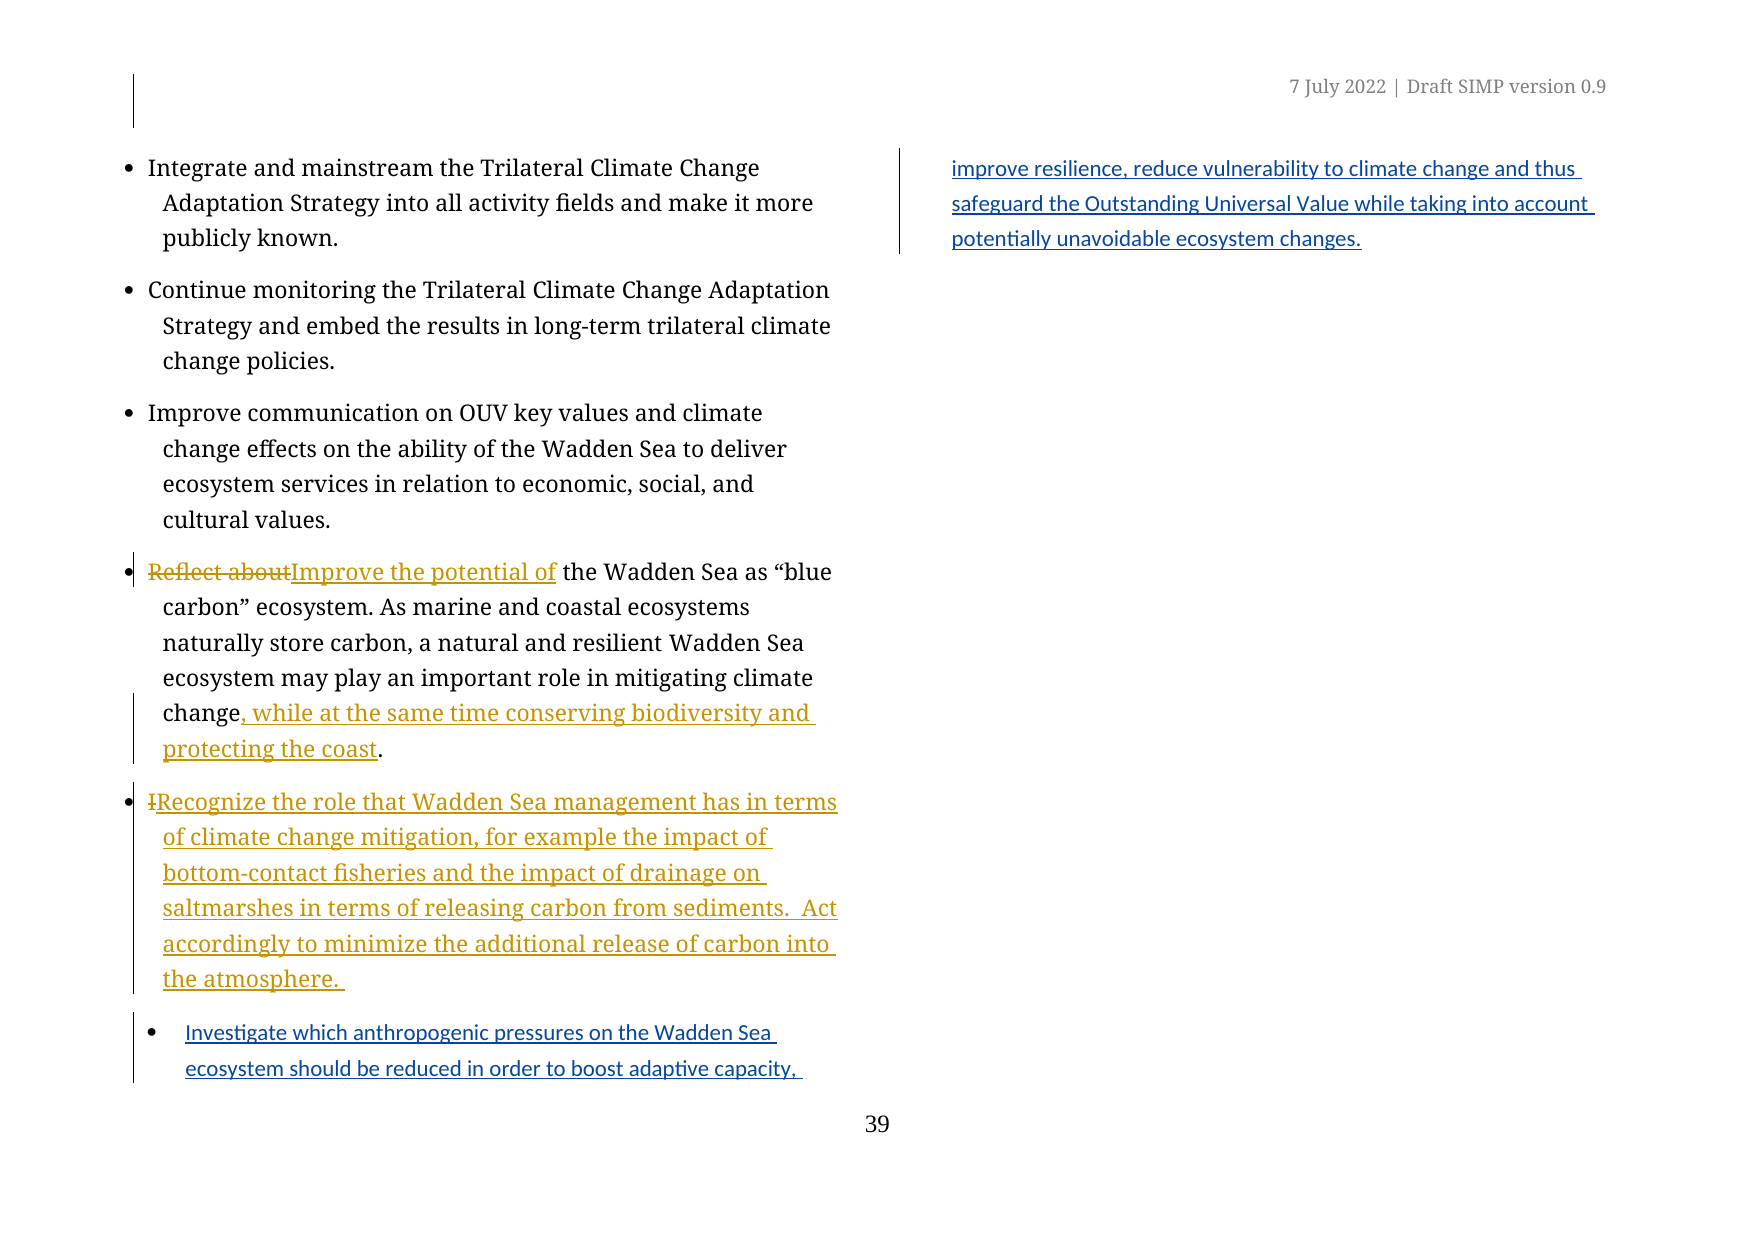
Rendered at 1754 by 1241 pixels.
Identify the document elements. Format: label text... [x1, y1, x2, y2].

list Improve communication on OUV key values and climate change effects on the ability of the Wadden Sea to deliver ecosystem services in relation to economic, social, and cultural values. [125, 393, 840, 535]
list Integrate and mainstream the Trilateral Climate Change Adaptation Strategy into all activity fields and make it more publicly known. [125, 148, 840, 254]
list the Wadden Sea as “blue carbon” ecosystem. As marine and coastal ecosystems naturally store carbon, a natural and resilient Wadden Sea ecosystem may play an important role in mitigating climate change. [125, 552, 840, 764]
list Continue monitoring the Trilateral Climate Change Adaptation Strategy and embed the results in long-term trilateral climate change policies. [125, 271, 840, 377]
